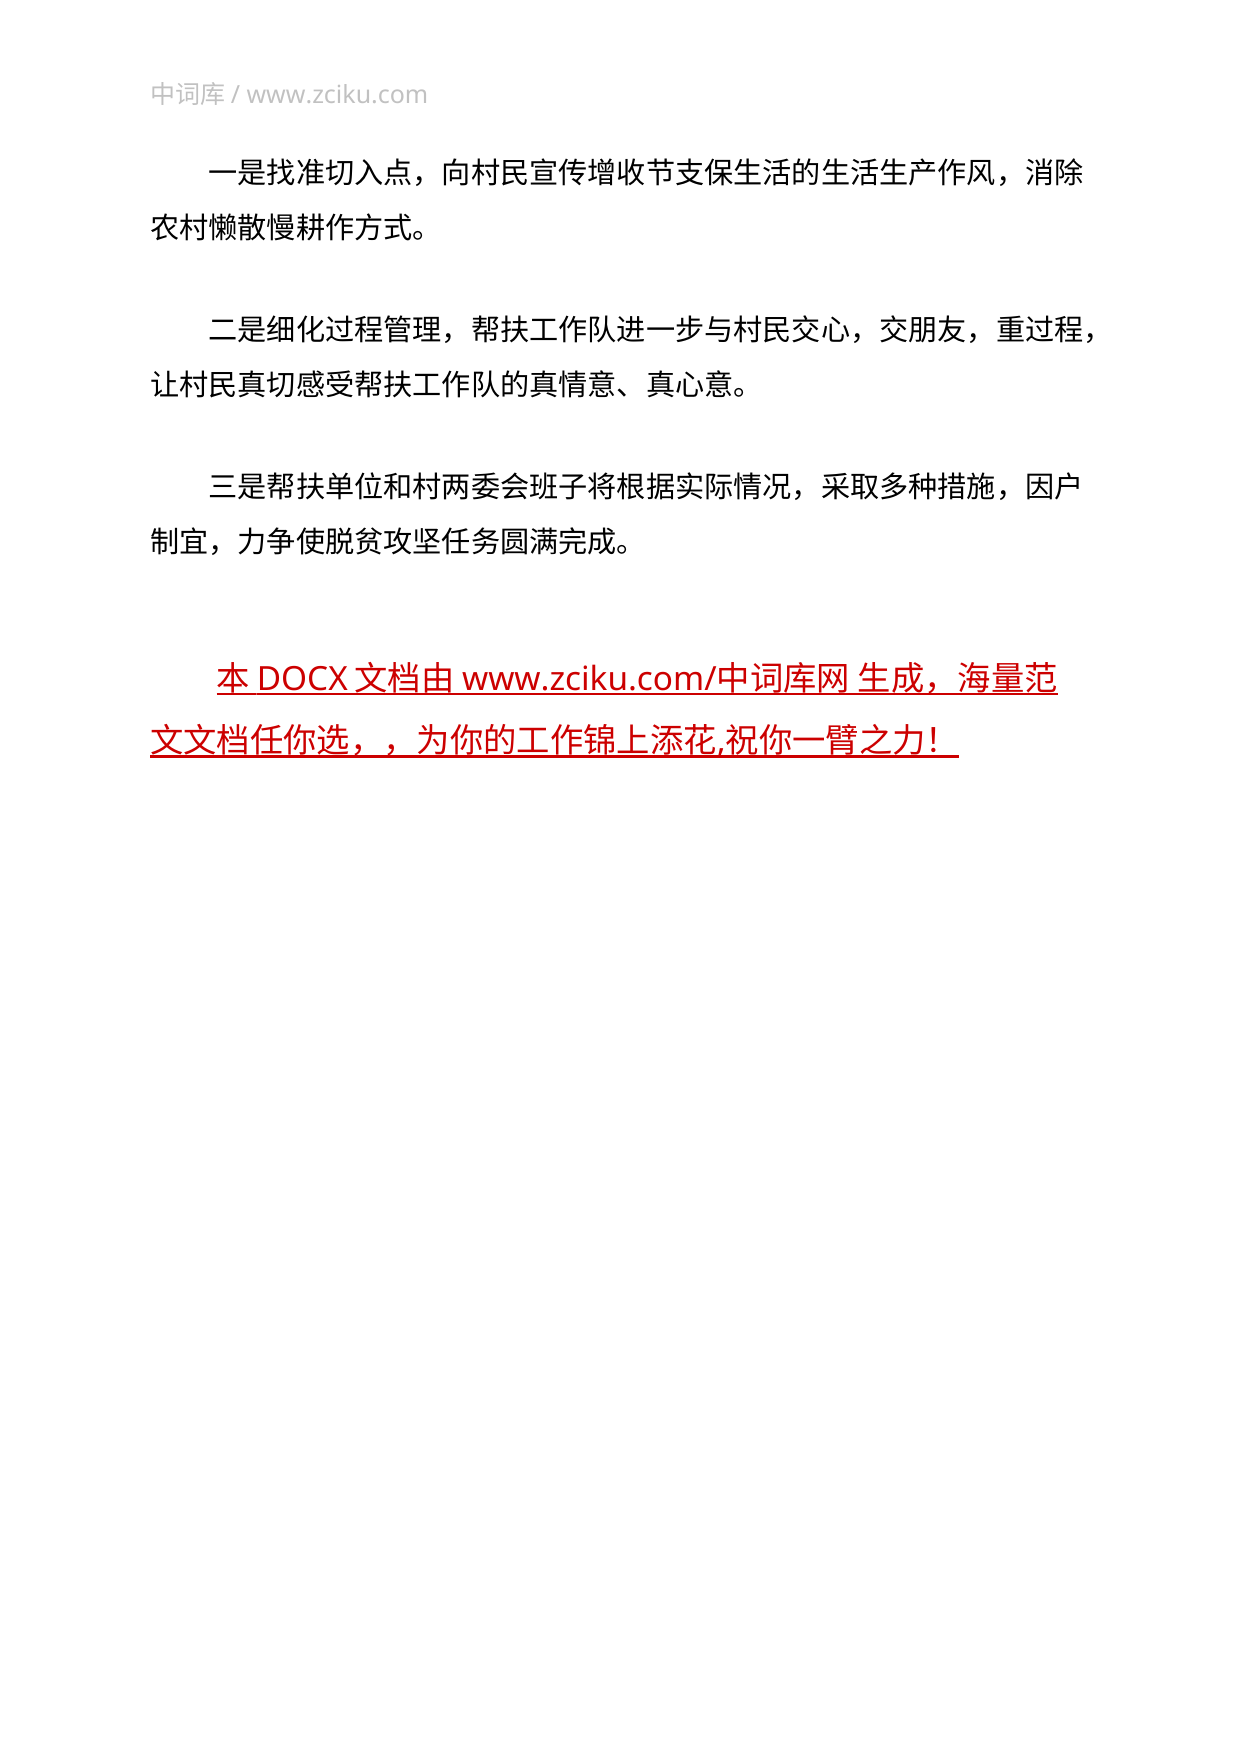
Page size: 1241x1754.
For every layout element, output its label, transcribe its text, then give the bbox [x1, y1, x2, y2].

text 本DOCX文档由 www.zciku.com/中词库网 生成，海量范文文档任你选，，为你的工作锦上添花,祝你一臂之力！ [150, 651, 1090, 762]
text 一是找准切入点，向村民宣传增收节支保生活的生活生产作风，消除农村懒散慢耕作方式。 [150, 150, 1090, 247]
text 二是细化过程管理，帮扶工作队进一步与村民交心，交朋友，重过程，让村民真切感受帮扶工作队的真情意、真心意。 [150, 307, 1090, 404]
text 三是帮扶单位和村两委会班子将根据实际情况，采取多种措施，因户制宜，力争使脱贫攻坚任务圆满完成。 [150, 463, 1090, 561]
